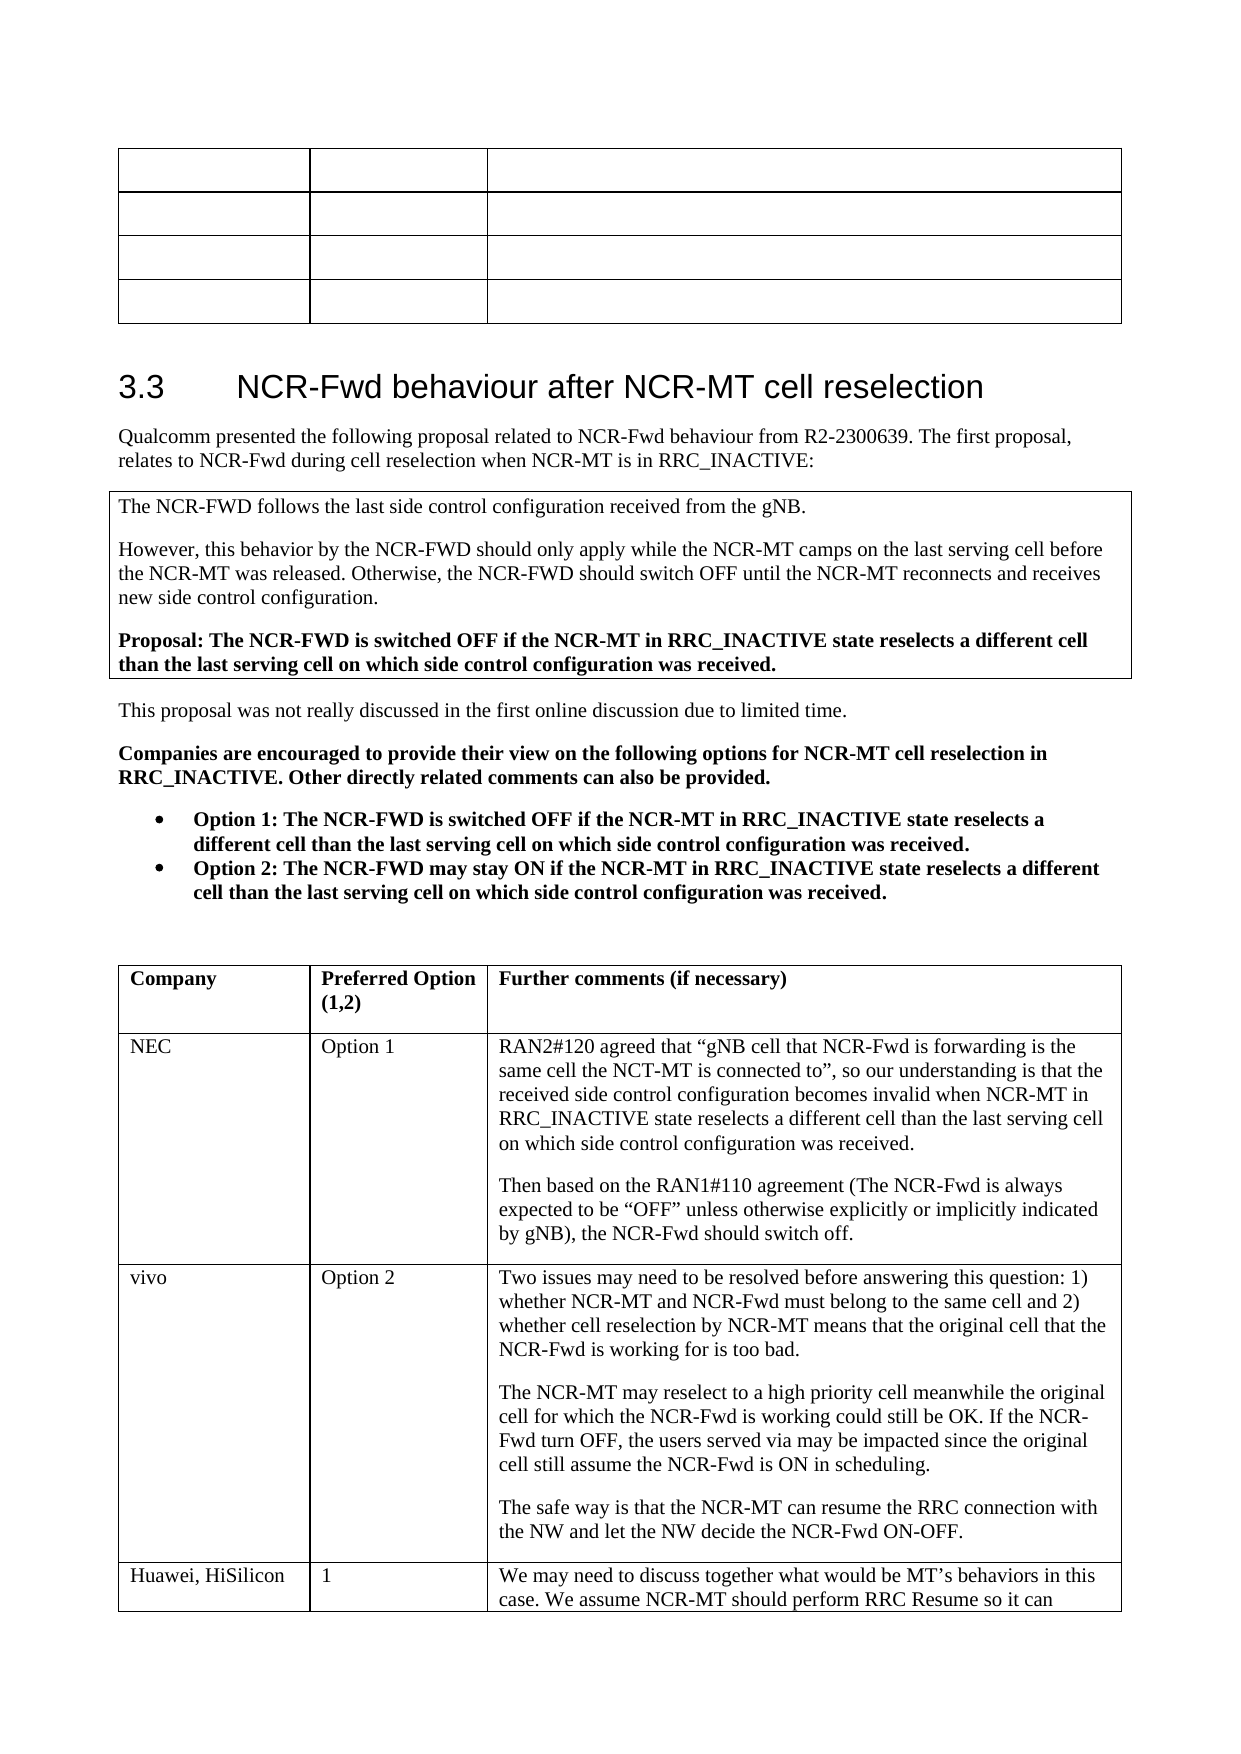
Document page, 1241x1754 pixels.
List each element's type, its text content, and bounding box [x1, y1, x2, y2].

table_cell [488, 280, 1121, 323]
table_cell [311, 149, 487, 191]
table_header Preferred Option (1,2) [311, 966, 487, 1033]
table_header Company [119, 966, 309, 1033]
table_cell [488, 236, 1121, 279]
table_cell [311, 193, 487, 235]
text This proposal was not really discussed in the first online discussion due to limited time. [118, 698, 1122, 722]
table_cell [311, 236, 487, 279]
text Proposal: The NCR-FWD is switched OFF if the NCR-MT in RRC_INACTIVE state reselects a different cell than the last serving cell on which side control configuration was received. [110, 624, 1131, 678]
table_cell [119, 280, 309, 323]
text The NCR-FWD follows the last side control configuration received from the gNB. [110, 492, 1131, 518]
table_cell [488, 1563, 1121, 1611]
list Option 2: The NCR-FWD may stay ON if the NCR-MT in RRC_INACTIVE state reselects a different cell than the last serving cell on which side control configuration was received. [156, 856, 1122, 904]
text Companies are encouraged to provide their view on the following options for NCR-MT cell reselection in RRC_INACTIVE. Other directly related comments can also be provided. [118, 741, 1122, 789]
table_cell Huawei, HiSilicon [119, 1563, 309, 1611]
table_cell Option 2 [311, 1265, 487, 1562]
table_cell RAN2#120 agreed that “gNB cell that NCR-Fwd is forwarding is the same cell the NCT-MT is connected to”, so our understanding is that the received side control configuration becomes invalid when NCR-MT in RRC_INACTIVE state reselects a different cell than the last serving cell on which side control configuration was received. Then based on the RAN1#110 agreement (The NCR-Fwd is always expected to be “OFF” unless otherwise explicitly or implicitly indicated by gNB), the NCR-Fwd should switch off. [488, 1034, 1121, 1264]
table_cell Two issues may need to be resolved before answering this question: 1) whether NCR-MT and NCR-Fwd must belong to the same cell and 2) whether cell reselection by NCR-MT means that the original cell that the NCR-Fwd is working for is too bad. The NCR-MT may reselect to a high priority cell meanwhile the original cell for which the NCR-Fwd is working could still be OK. If the NCR-Fwd turn OFF, the users served via may be impacted since the original cell still assume the NCR-Fwd is ON in scheduling. The safe way is that the NCR-MT can resume the RRC connection with the NW and let the NW decide the NCR-Fwd ON-OFF. [488, 1265, 1121, 1562]
table_cell vivo [119, 1265, 309, 1562]
table_header Further comments (if necessary) [488, 966, 1121, 1033]
text However, this behavior by the NCR-FWD should only apply while the NCR-MT camps on the last serving cell before the NCR-MT was released. Otherwise, the NCR-FWD should switch OFF until the NCR-MT reconnects and receives new side control configuration. [110, 534, 1131, 609]
table_cell NEC [119, 1034, 309, 1264]
table_cell [119, 236, 309, 279]
table_cell [488, 193, 1121, 235]
subtitle 3.3 NCR-Fwd behaviour after NCR-MT cell reselection [118, 367, 1122, 405]
table_cell [119, 149, 309, 191]
table_cell [119, 193, 309, 235]
list Option 1: The NCR-FWD is switched OFF if the NCR-MT in RRC_INACTIVE state reselects a different cell than the last serving cell on which side control configuration was received. [156, 807, 1122, 856]
table_cell [488, 149, 1121, 191]
table_cell 1 [311, 1563, 487, 1611]
text Qualcomm presented the following proposal related to NCR-Fwd behaviour from R2-2300639. The first proposal, relates to NCR-Fwd during cell reselection when NCR-MT is in RRC_INACTIVE: [118, 424, 1122, 472]
table_cell [311, 280, 487, 323]
table_cell Option 1 [311, 1034, 487, 1264]
